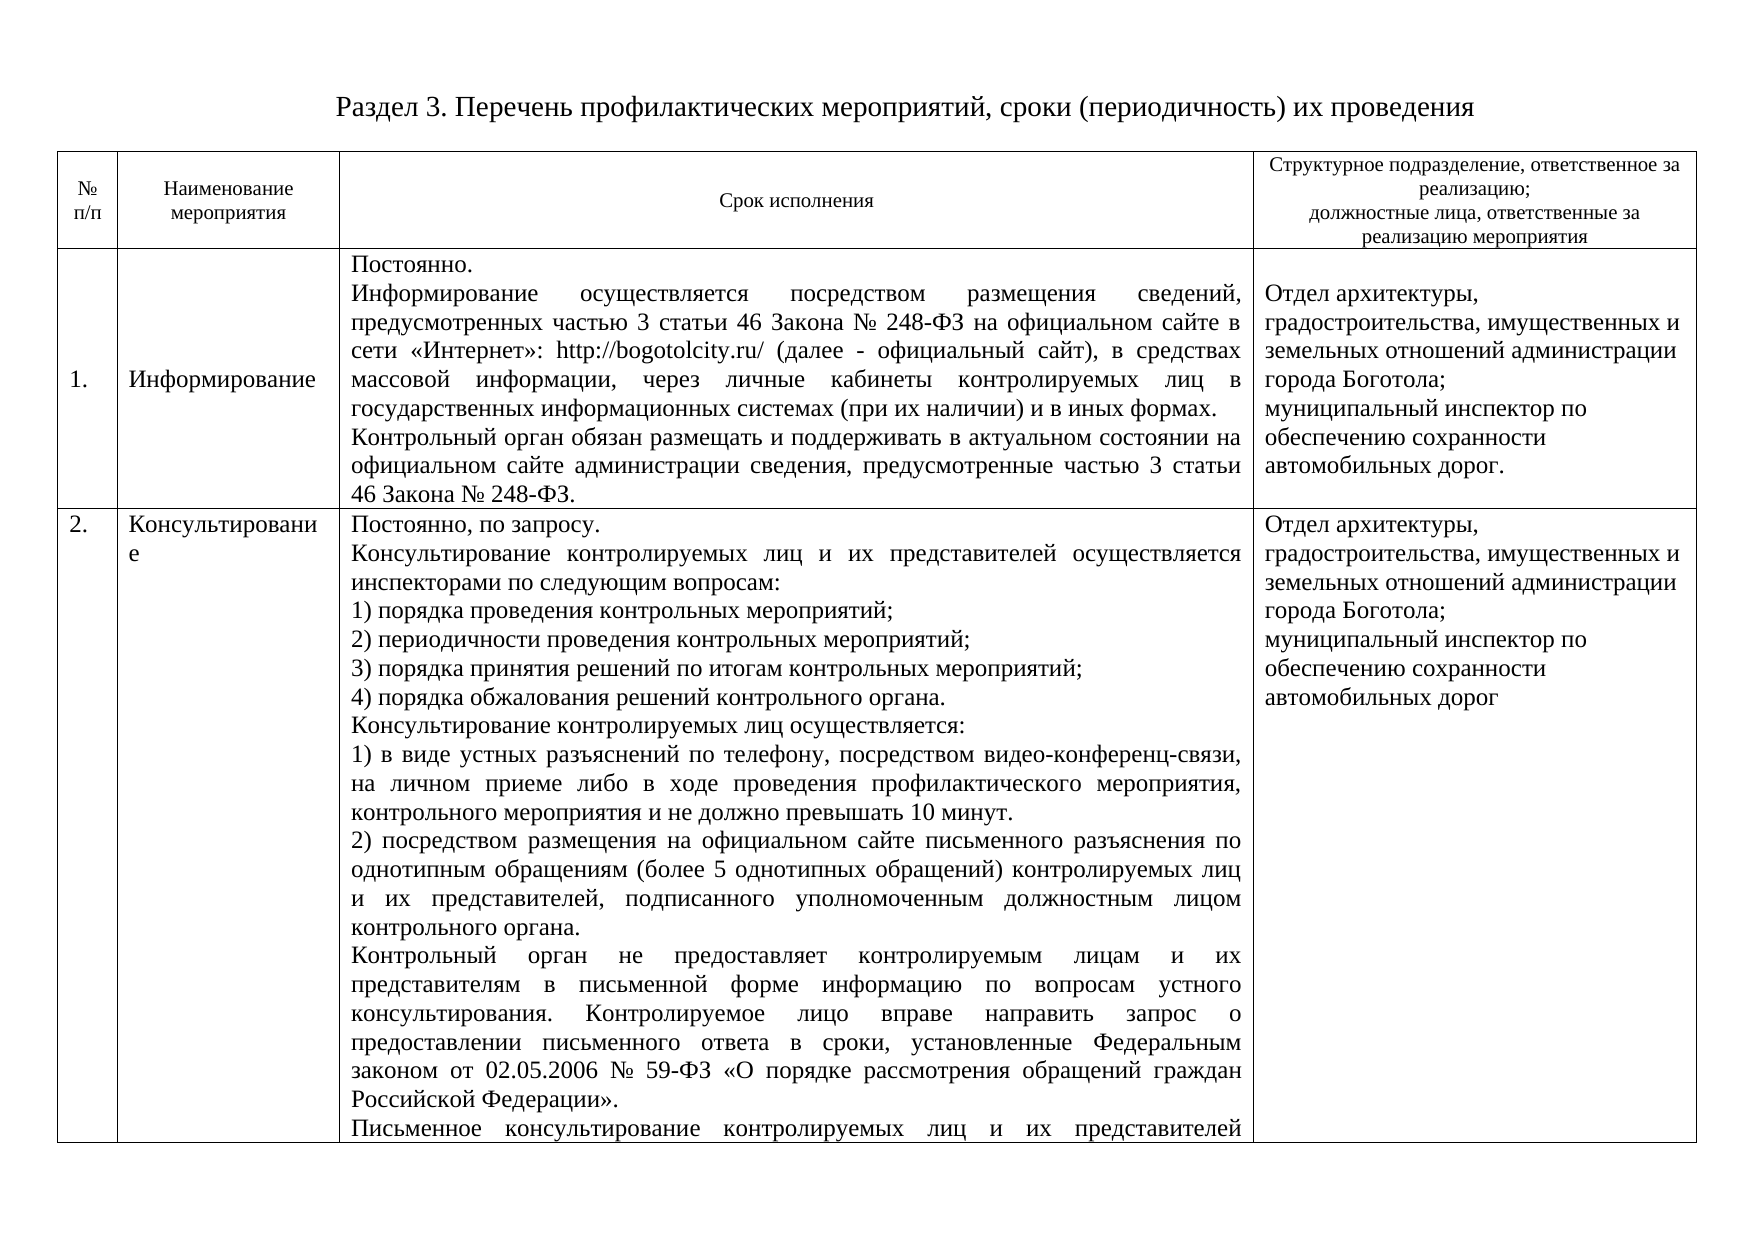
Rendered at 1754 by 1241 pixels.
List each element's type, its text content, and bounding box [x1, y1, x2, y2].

table_cell 2. [58, 509, 117, 1142]
table_cell Отдел архитектуры, градостроительства, имущественных и земельных отношений администрации города Боготола; муниципальный инспектор по обеспечению сохранности автомобильных дорог. [1254, 249, 1696, 508]
table_cell 1. [58, 249, 117, 508]
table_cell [340, 509, 1253, 1142]
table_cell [1254, 509, 1696, 1142]
table_cell Постоянно. Информирование осуществляется посредством размещения сведений, предусмотренных частью 3 статьи 46 Закона № 248-ФЗ на официальном сайте в сети «Интернет»: http://bogotolcity.ru/ (далее - официальный сайт), в средствах массовой информации, через личные кабинеты контролируемых лиц в государственных информационных системах (при их наличии) и в иных формах. Контрольный орган обязан размещать и поддерживать в актуальном состоянии на официальном сайте администрации сведения, предусмотренные частью 3 статьи 46 Закона № 248-ФЗ. [340, 249, 1253, 508]
table_cell Информирование [118, 249, 339, 508]
table_header № п/п [58, 152, 117, 248]
text Раздел 3. Перечень профилактических мероприятий, сроки (периодичность) их проведения [89, 89, 1665, 122]
table_header Срок исполнения [340, 152, 1253, 248]
table_cell Консультирование [118, 509, 339, 1142]
table_header Структурное подразделение, ответственное за реализацию; должностные лица, ответственные за реализацию мероприятия [1254, 152, 1696, 248]
table_header Наименование мероприятия [118, 152, 339, 248]
